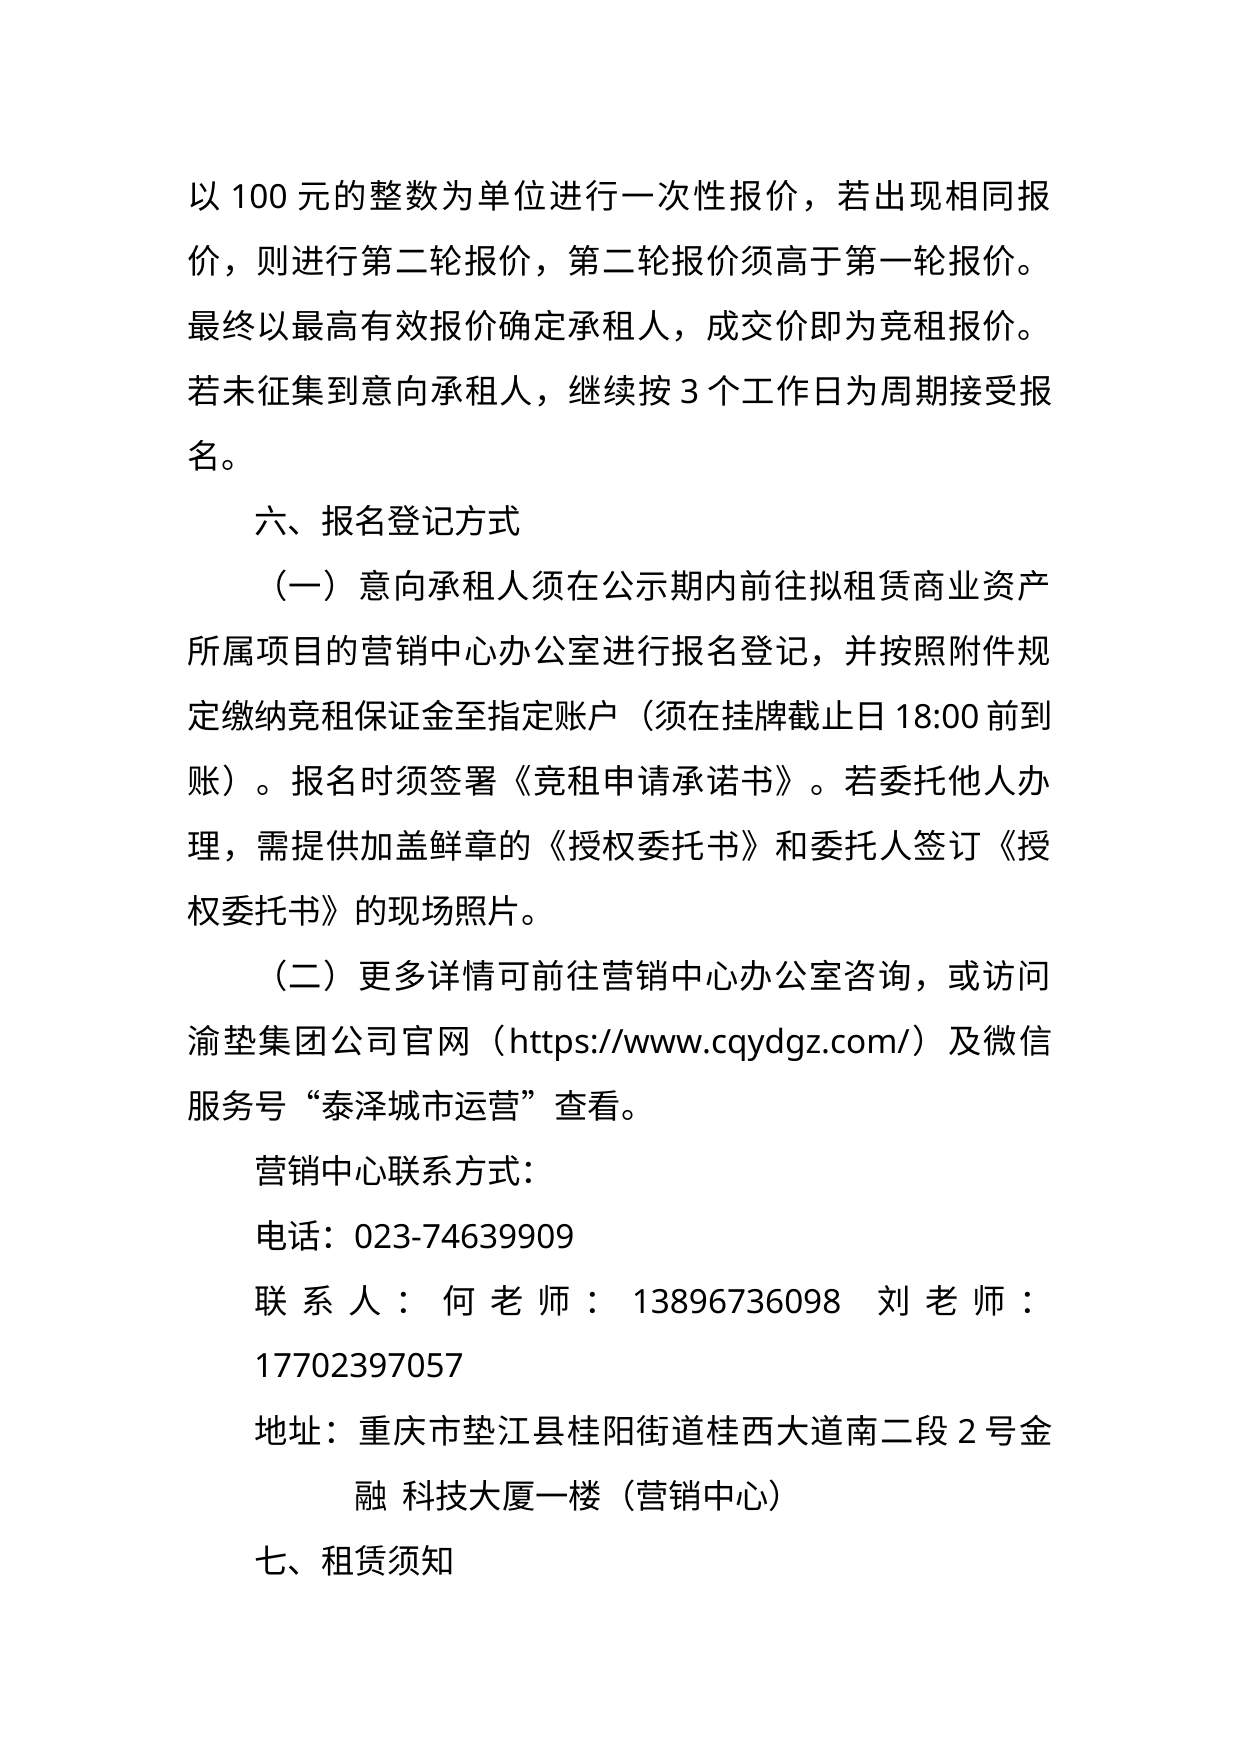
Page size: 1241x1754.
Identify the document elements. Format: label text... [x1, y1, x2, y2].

text 营销中心联系方式： 电话：023-74639909 联系人：何老师：13896736098 刘老师：17702397057 [254, 1323, 1053, 1397]
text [187, 162, 1053, 487]
text 营销中心联系方式： 电话：023-74639909 联系人：何老师：13896736098 刘老师：17702397057 [254, 1137, 1053, 1278]
text （二）更多详情可前往营销中心办公室咨询，或访问渝垫集团公司官网（https://www.cqydgz.com/）及微信服务号“泰泽城市运营”查看。 [187, 942, 1053, 1137]
text 七、租赁须知 [187, 1527, 1053, 1592]
text 六、报名登记方式 [187, 487, 1053, 552]
list 地址：重庆市垫江县桂阳街道桂西大道南二段2号金融 科技大厦一楼（营销中心） [254, 1397, 1053, 1527]
text （一）意向承租人须在公示期内前往拟租赁商业资产所属项目的营销中心办公室进行报名登记，并按照附件规定缴纳竞租保证金至指定账户（须在挂牌截止日18:00前到账）。报名时须签署《竞租申请承诺书》。若委托他人办理，需提供加盖鲜章的《授权委托书》和委托人签订《授权委托书》的现场照片。 [187, 552, 1053, 942]
